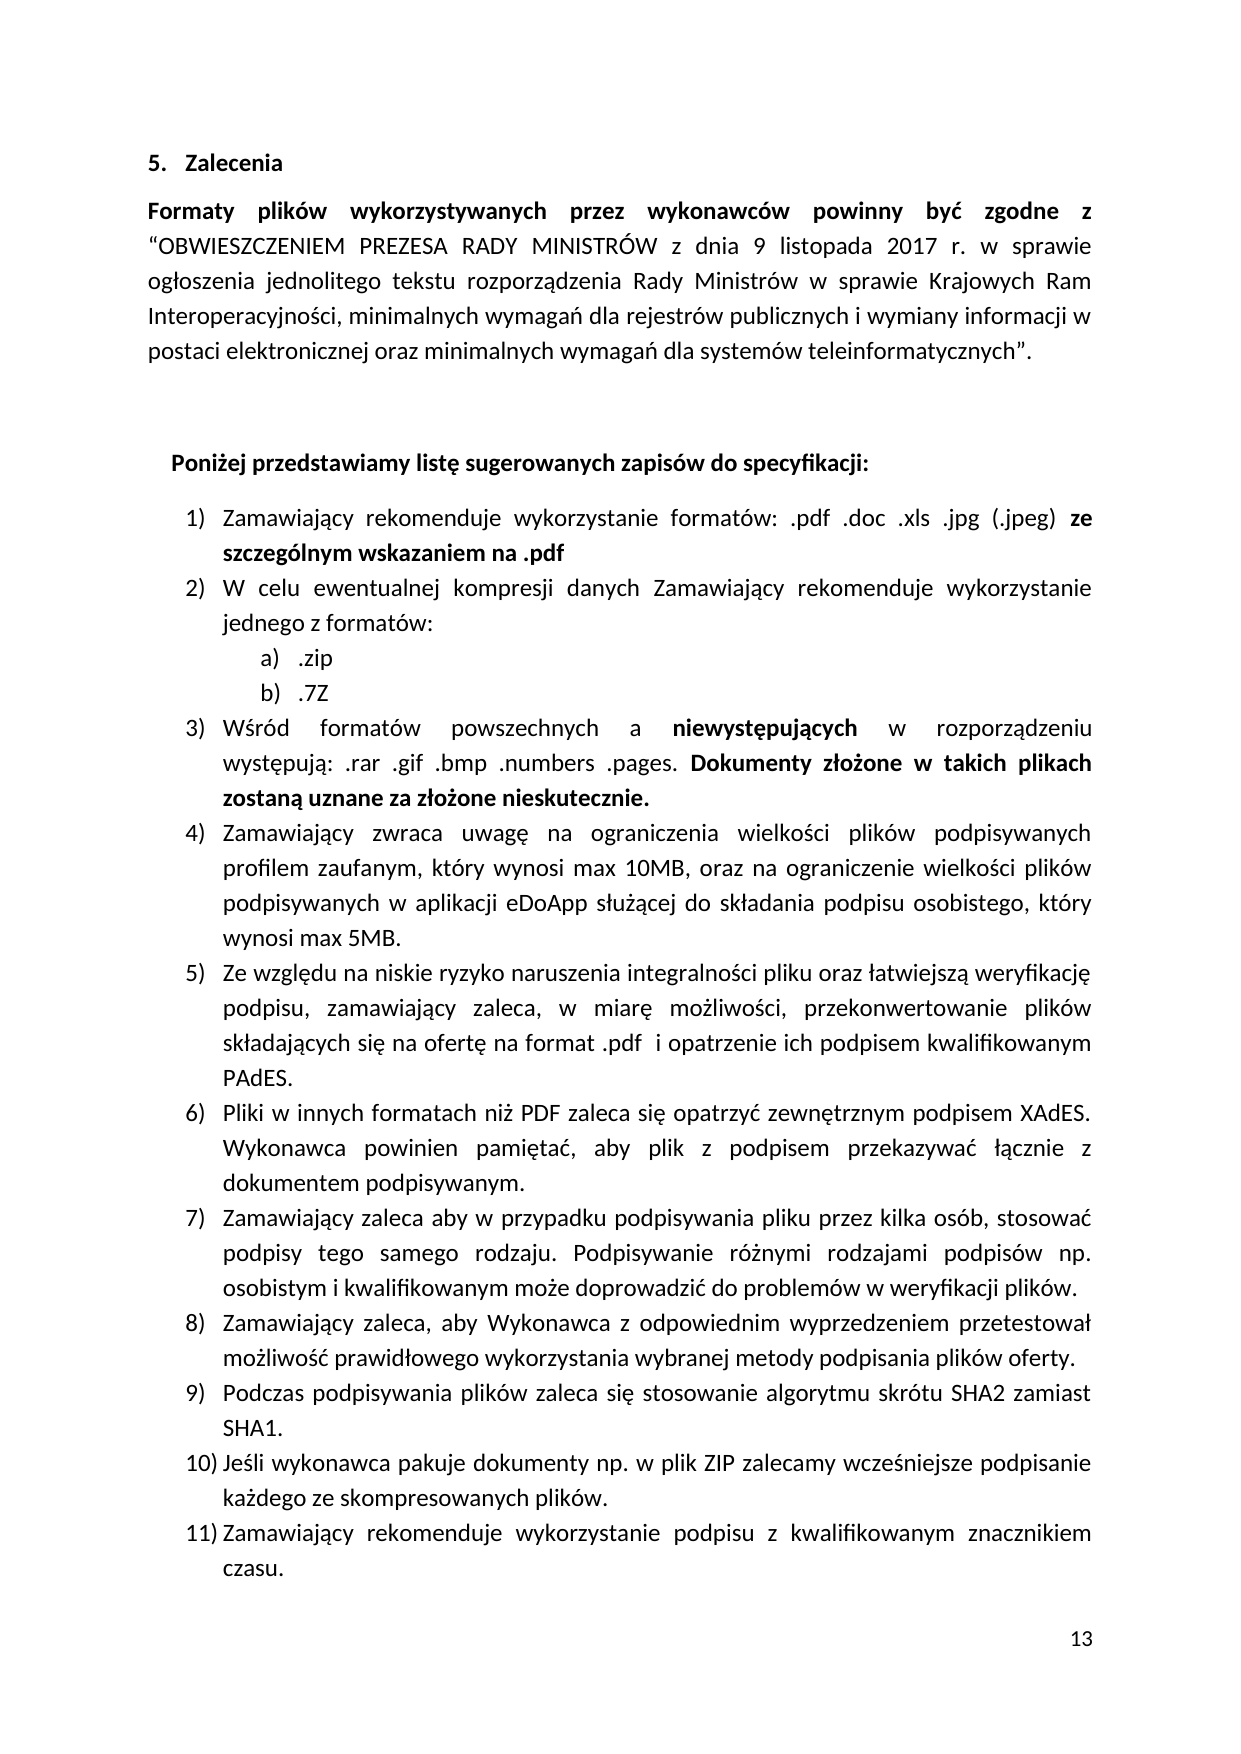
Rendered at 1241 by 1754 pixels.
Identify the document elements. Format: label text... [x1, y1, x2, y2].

list .7Z [260, 678, 1093, 708]
list .zip [260, 643, 1093, 673]
list Pliki w innych formatach niż PDF zaleca się opatrzyć zewnętrznym podpisem XAdES. Wykonawca powinien pamiętać, aby plik z podpisem przekazywać łącznie z dokumentem podpisywanym. [185, 1098, 1093, 1198]
list Zamawiający rekomenduje wykorzystanie formatów: .pdf .doc .xls .jpg (.jpeg) ze szczególnym wskazaniem na .pdf [185, 503, 1093, 568]
list Podczas podpisywania plików zaleca się stosowanie algorytmu skrótu SHA2 zamiast SHA1. [185, 1378, 1093, 1443]
list Wśród formatów powszechnych a niewystępujących w rozporządzeniu występują: .rar .gif .bmp .numbers .pages. Dokumenty złożone w takich plikach zostaną uznane za złożone nieskutecznie. [185, 713, 1093, 813]
list Ze względu na niskie ryzyko naruszenia integralności pliku oraz łatwiejszą weryfikację podpisu, zamawiający zaleca, w miarę możliwości, przekonwertowanie plików składających się na ofertę na format .pdf i opatrzenie ich podpisem kwalifikowanym PAdES. [185, 958, 1093, 1093]
text Formaty plików wykorzystywanych przez wykonawców powinny być zgodne z “OBWIESZCZENIEM PREZESA RADY MINISTRÓW z dnia 9 listopada 2017 r. w sprawie ogłoszenia jednolitego tekstu rozporządzenia Rady Ministrów w sprawie Krajowych Ram Interoperacyjności, minimalnych wymagań dla rejestrów publicznych i wymiany informacji w postaci elektronicznej oraz minimalnych wymagań dla systemów teleinformatycznych”. [148, 195, 1093, 366]
list Zamawiający zaleca, aby Wykonawca z odpowiednim wyprzedzeniem przetestował możliwość prawidłowego wykorzystania wybranej metody podpisania plików oferty. [185, 1308, 1093, 1373]
list Zamawiający zaleca aby w przypadku podpisywania pliku przez kilka osób, stosować podpisy tego samego rodzaju. Podpisywanie różnymi rodzajami podpisów np. osobistym i kwalifikowanym może doprowadzić do problemów w weryfikacji plików. [185, 1203, 1093, 1303]
list Zamawiający rekomenduje wykorzystanie podpisu z kwalifikowanym znacznikiem czasu. [185, 1518, 1093, 1583]
list W celu ewentualnej kompresji danych Zamawiający rekomenduje wykorzystanie jednego z formatów: [185, 573, 1093, 638]
list Jeśli wykonawca pakuje dokumenty np. w plik ZIP zalecamy wcześniejsze podpisanie każdego ze skompresowanych plików. [185, 1448, 1093, 1513]
list Zamawiający zwraca uwagę na ograniczenia wielkości plików podpisywanych profilem zaufanym, który wynosi max 10MB, oraz na ograniczenie wielkości plików podpisywanych w aplikacji eDoApp służącej do składania podpisu osobistego, który wynosi max 5MB. [185, 818, 1093, 953]
text Poniżej przedstawiamy listę sugerowanych zapisów do specyfikacji: [148, 447, 1093, 477]
subtitle Zalecenia [148, 148, 1093, 178]
